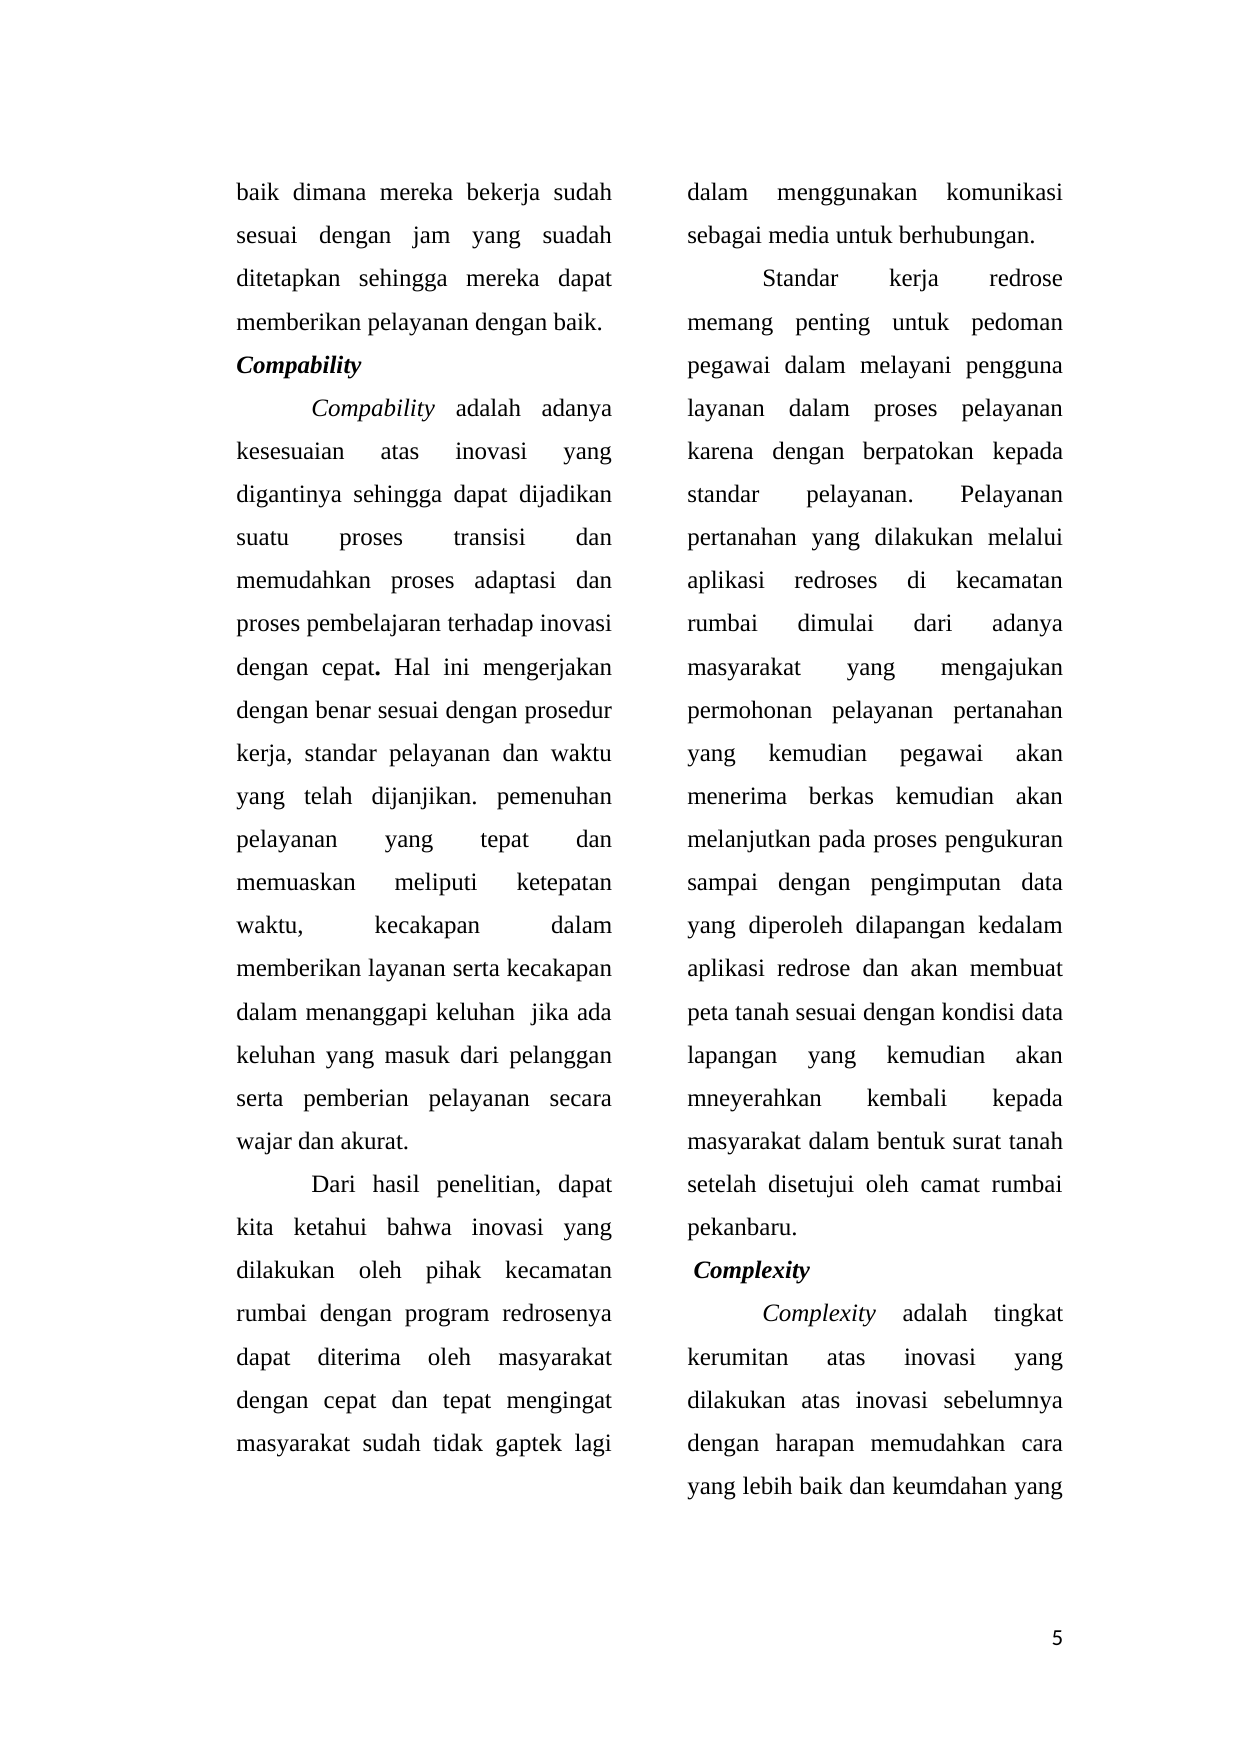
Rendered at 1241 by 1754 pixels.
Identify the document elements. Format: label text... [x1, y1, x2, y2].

text Dari hasil penelitian, dapat kita ketahui bahwa inovasi yang dilakukan oleh pihak kecamatan rumbai dengan program redrosenya dapat diterima oleh masyarakat dengan cepat dan tepat mengingat masyarakat sudah tidak gaptek lagi dalam menggunakan komunikasi sebagai media untuk berhubungan. [236, 1169, 612, 1457]
text Complexity [687, 1255, 1063, 1284]
text Standar kerja redrose memang penting untuk pedoman pegawai dalam melayani pengguna layanan dalam proses pelayanan karena dengan berpatokan kepada standar pelayanan. Pelayanan pertanahan yang dilakukan melalui aplikasi redroses di kecamatan rumbai dimulai dari adanya masyarakat yang mengajukan permohonan pelayanan pertanahan yang kemudian pegawai akan menerima berkas kemudian akan melanjutkan pada proses pengukuran sampai dengan pengimputan data yang diperoleh dilapangan kedalam aplikasi redrose dan akan membuat peta tanah sesuai dengan kondisi data lapangan yang kemudian akan mneyerahkan kembali kepada masyarakat dalam bentuk surat tanah setelah disetujui oleh camat rumbai pekanbaru. [687, 263, 1063, 1241]
text Compability [236, 350, 612, 378]
text Compability adalah adanya kesesuaian atas inovasi yang digantinya sehingga dapat dijadikan suatu proses transisi dan memudahkan proses adaptasi dan proses pembelajaran terhadap inovasi dengan cepat. Hal ini mengerjakan dengan benar sesuai dengan prosedur kerja, standar pelayanan dan waktu yang telah dijanjikan. pemenuhan pelayanan yang tepat dan memuaskan meliputi ketepatan waktu, kecakapan dalam memberikan layanan serta kecakapan dalam menanggapi keluhan jika ada keluhan yang masuk dari pelanggan serta pemberian pelayanan secara wajar dan akurat. [236, 393, 612, 1155]
text Dari hasil penelitian, dapat kita ketahui bahwa inovasi yang dilakukan oleh pihak kecamatan rumbai dengan program redrosenya dapat diterima oleh masyarakat dengan cepat dan tepat mengingat masyarakat sudah tidak gaptek lagi dalam menggunakan komunikasi sebagai media untuk berhubungan. [687, 177, 1063, 249]
